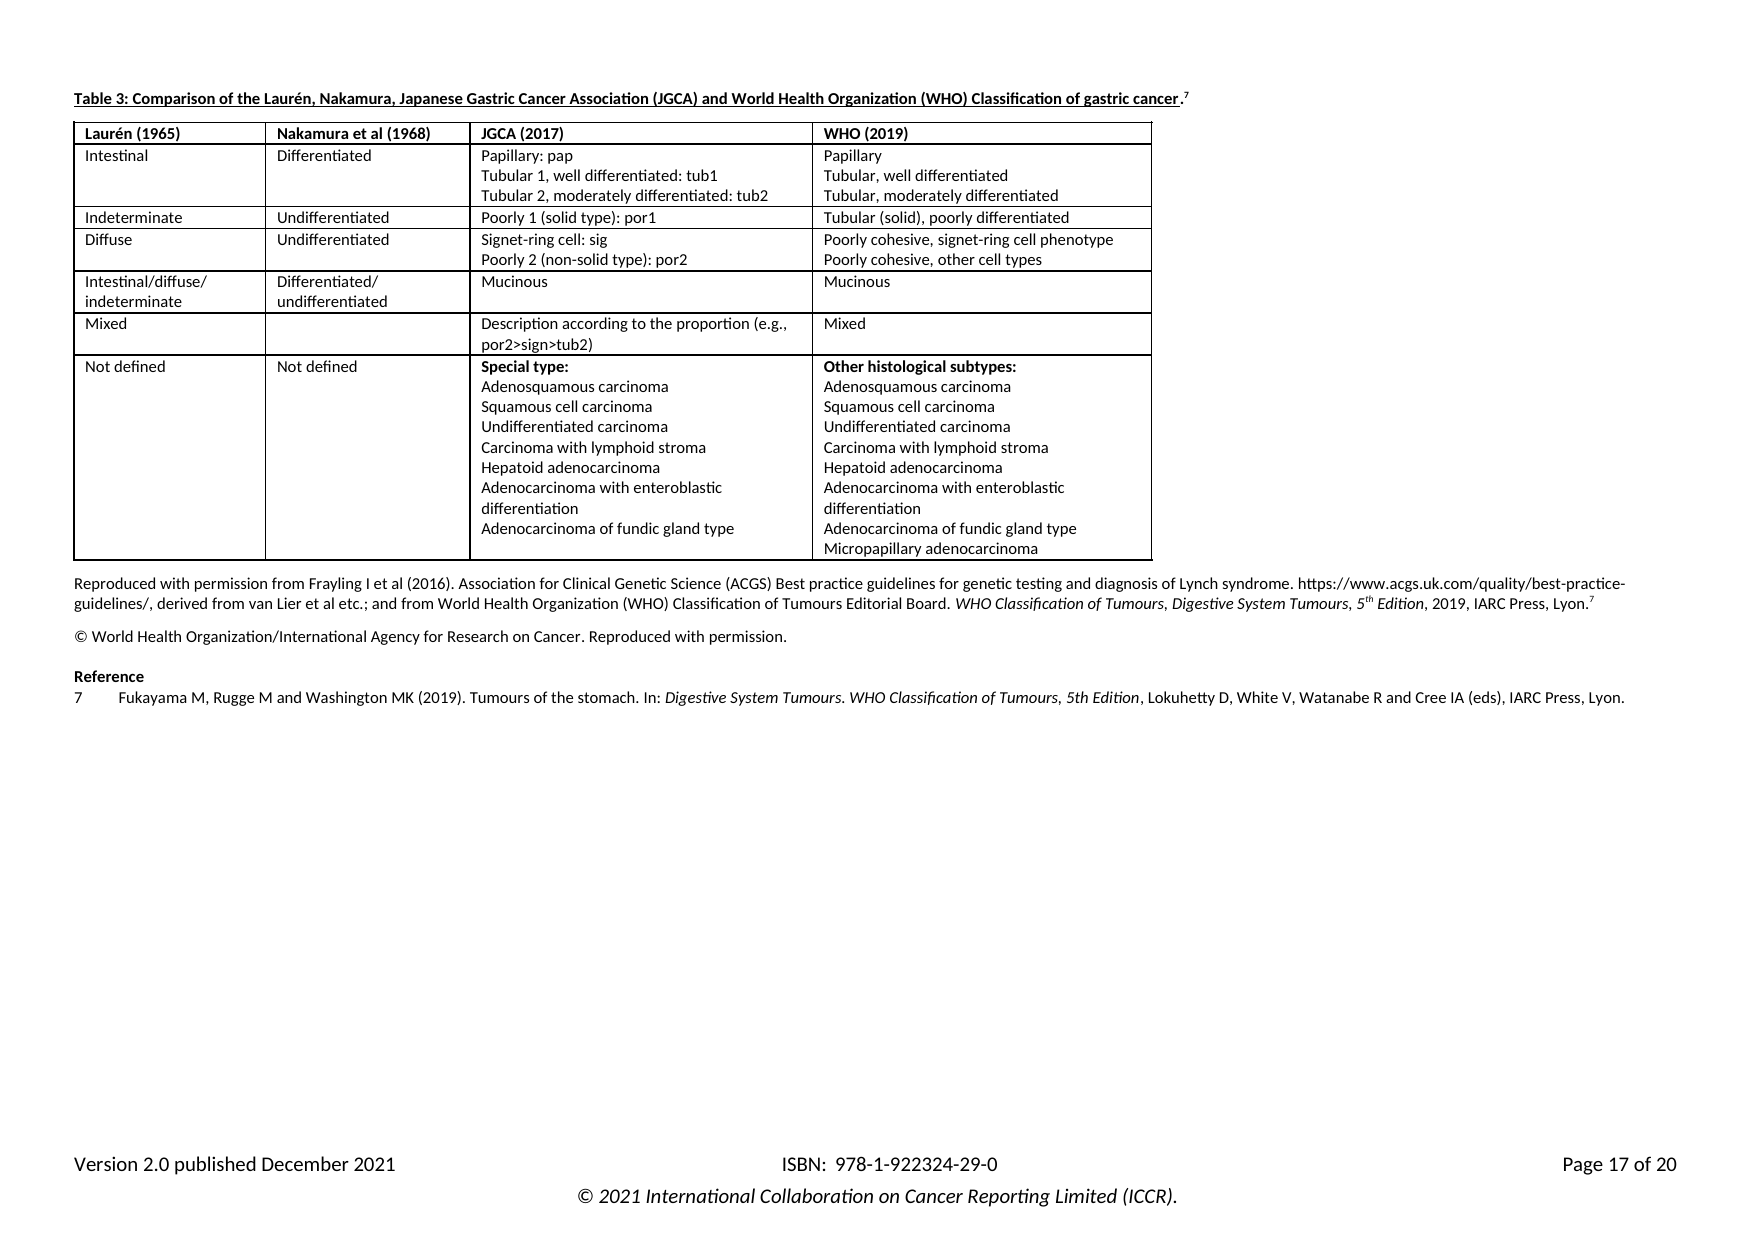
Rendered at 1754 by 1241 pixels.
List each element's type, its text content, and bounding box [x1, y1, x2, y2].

table_cell Tubular (solid), poorly differentiated [813, 207, 1151, 228]
table_cell Diffuse [75, 229, 265, 270]
table_cell Description according to the proportion (e.g., por2>sign>tub2) [471, 314, 812, 354]
text 7 Fukayama M, Rugge M and Washington MK (2019). Tumours of the stomach. In: Digestive System Tumours. WHO Classification of Tumours, 5th Edition, Lokuhetty D, White V, Watanabe R and Cree IA (eds), IARC Press, Lyon. [74, 687, 1683, 707]
table_cell Papillary Tubular, well differentiated Tubular, moderately differentiated [813, 145, 1151, 206]
table_header Laurén (1965) [75, 123, 265, 143]
table_cell Mucinous [813, 272, 1151, 312]
table_cell Intestinal/diffuse/indeterminate [75, 272, 265, 312]
table_cell Not defined [266, 356, 469, 559]
table_cell Undifferentiated [266, 207, 469, 228]
table_cell Mixed [75, 314, 265, 354]
table_cell Intestinal [75, 145, 265, 206]
table_cell Differentiated/ undifferentiated [266, 272, 469, 312]
table_cell Mucinous [471, 272, 812, 312]
table_cell Mixed [813, 314, 1151, 354]
table_header Nakamura et al (1968) [266, 123, 469, 143]
table_cell Not defined [75, 356, 265, 559]
text Reproduced with permission from Frayling I et al (2016). Association for Clinical Genetic Science (ACGS) Best practice guidelines for genetic testing and diagnosis of Lynch syndrome. https://www.acgs.uk.com/quality/best-practice-guidelines/, derived from van Lier et al etc.; and from World Health Organization (WHO) Classification of Tumours Editorial Board. WHO Classification of Tumours, Digestive System Tumours, 5th Edition, 2019, IARC Press, Lyon.7 [74, 573, 1683, 614]
table_cell Signet-ring cell: sig Poorly 2 (non-solid type): por2 [471, 229, 812, 270]
table_cell Undifferentiated [266, 229, 469, 270]
table_cell Papillary: pap Tubular 1, well differentiated: tub1 Tubular 2, moderately differentiated: tub2 [471, 145, 812, 206]
table_cell Indeterminate [75, 207, 265, 228]
table_cell Differentiated [266, 145, 469, 206]
subtitle Reference [74, 667, 1683, 687]
table_cell Special type: Adenosquamous carcinoma Squamous cell carcinoma Undifferentiated carcinoma Carcinoma with lymphoid stroma Hepatoid adenocarcinoma Adenocarcinoma with enteroblastic differentiation Adenocarcinoma of fundic gland type [471, 356, 812, 559]
table_cell Other histological subtypes: Adenosquamous carcinoma Squamous cell carcinoma Undifferentiated carcinoma Carcinoma with lymphoid stroma Hepatoid adenocarcinoma Adenocarcinoma with enteroblastic differentiation Adenocarcinoma of fundic gland type Micropapillary adenocarcinoma [813, 356, 1151, 559]
table_header JGCA (2017) [471, 123, 812, 143]
table_cell [266, 314, 469, 354]
table_cell Poorly 1 (solid type): por1 [471, 207, 812, 228]
table_cell Poorly cohesive, signet-ring cell phenotype Poorly cohesive, other cell types [813, 229, 1151, 270]
text Table 3: Comparison of the Laurén, Nakamura, Japanese Gastric Cancer Association (JGCA) and World Health Organization (WHO) Classification of gastric cancer.7 [74, 89, 1683, 109]
table_header WHO (2019) [813, 123, 1151, 143]
text © World Health Organization/International Agency for Research on Cancer. Reproduced with permission. [74, 626, 1683, 646]
